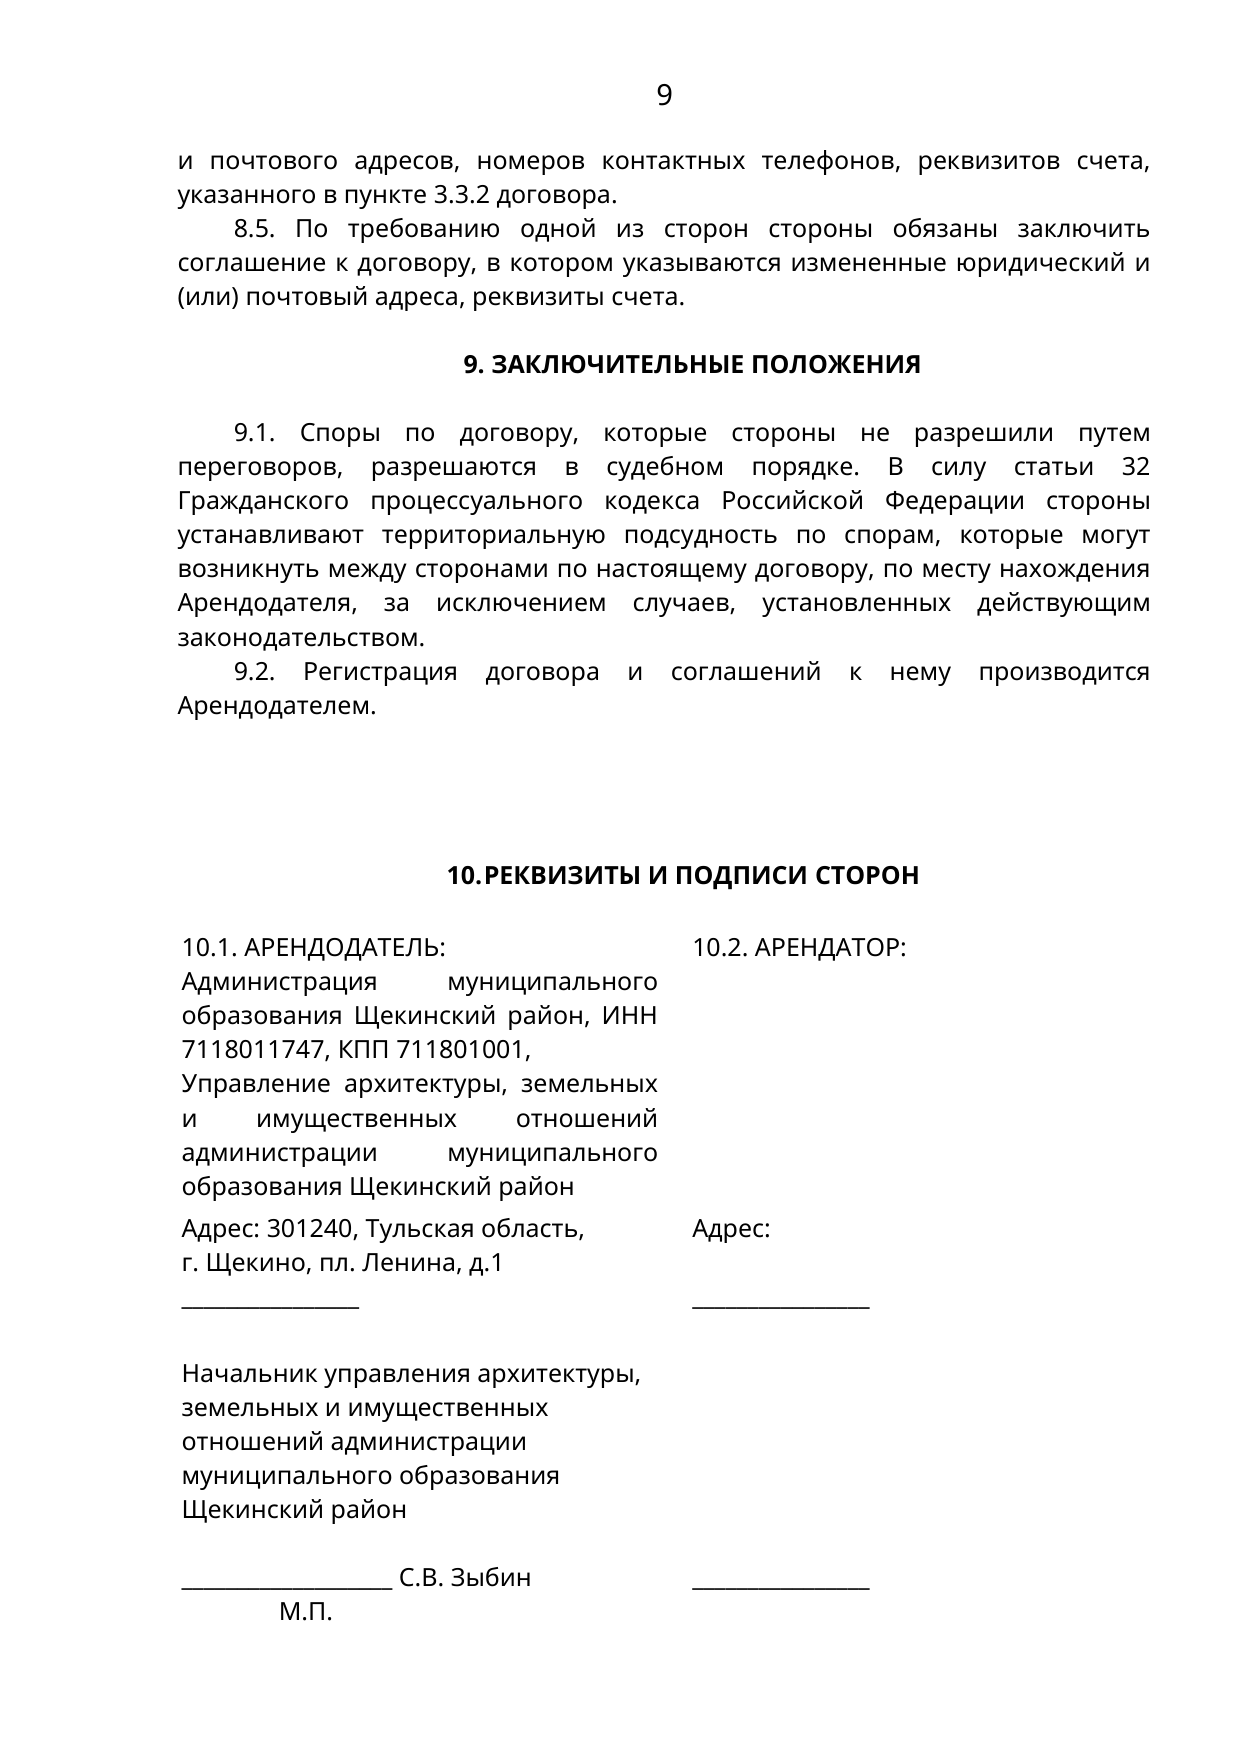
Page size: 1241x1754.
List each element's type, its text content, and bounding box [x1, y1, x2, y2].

table_cell Адрес: 301240, Тульская область, г. Щекино, пл. Ленина, д.1 ________________ [177, 1207, 662, 1317]
text 9.1. Споры по договору, которые стороны не разрешили путем переговоров, разрешаются в судебном порядке. В силу статьи 32 Гражданского процессуального кодекса Российской Федерации стороны устанавливают территориальную подсудность по спорам, которые могут возникнуть между сторонами по настоящему договору, по месту нахождения Арендодателя, за исключением случаев, установленных действующим законодательством. [177, 415, 1152, 653]
table_cell Адрес: ________________ [663, 1207, 1147, 1317]
text 9. ЗАКЛЮЧИТЕЛЬНЫЕ ПОЛОЖЕНИЯ [177, 347, 1152, 381]
table_header 10.2. АРЕНДАТОР: [663, 926, 1147, 1207]
list РЕКВИЗИТЫ И ПОДПИСИ СТОРОН [214, 858, 1152, 892]
table_header 10.1. АРЕНДОДАТЕЛЬ: Администрация муниципального образования Щекинский район, ИНН 7118011747, КПП 711801001, Управление архитектуры, земельных и имущественных отношений администрации муниципального образования Щекинский район [177, 926, 662, 1207]
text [177, 142, 1152, 210]
table_cell ________________ [663, 1317, 1147, 1632]
text 8.5. По требованию одной из сторон стороны обязаны заключить соглашение к договору, в котором указываются измененные юридический и (или) почтовый адреса, реквизиты счета. [177, 210, 1152, 313]
table_cell Начальник управления архитектуры, земельных и имущественных отношений администрации муниципального образования Щекинский район ___________________ С.В. Зыбин М.П. [177, 1317, 662, 1632]
text 9.2. Регистрация договора и соглашений к нему производится Арендодателем. [177, 653, 1152, 721]
